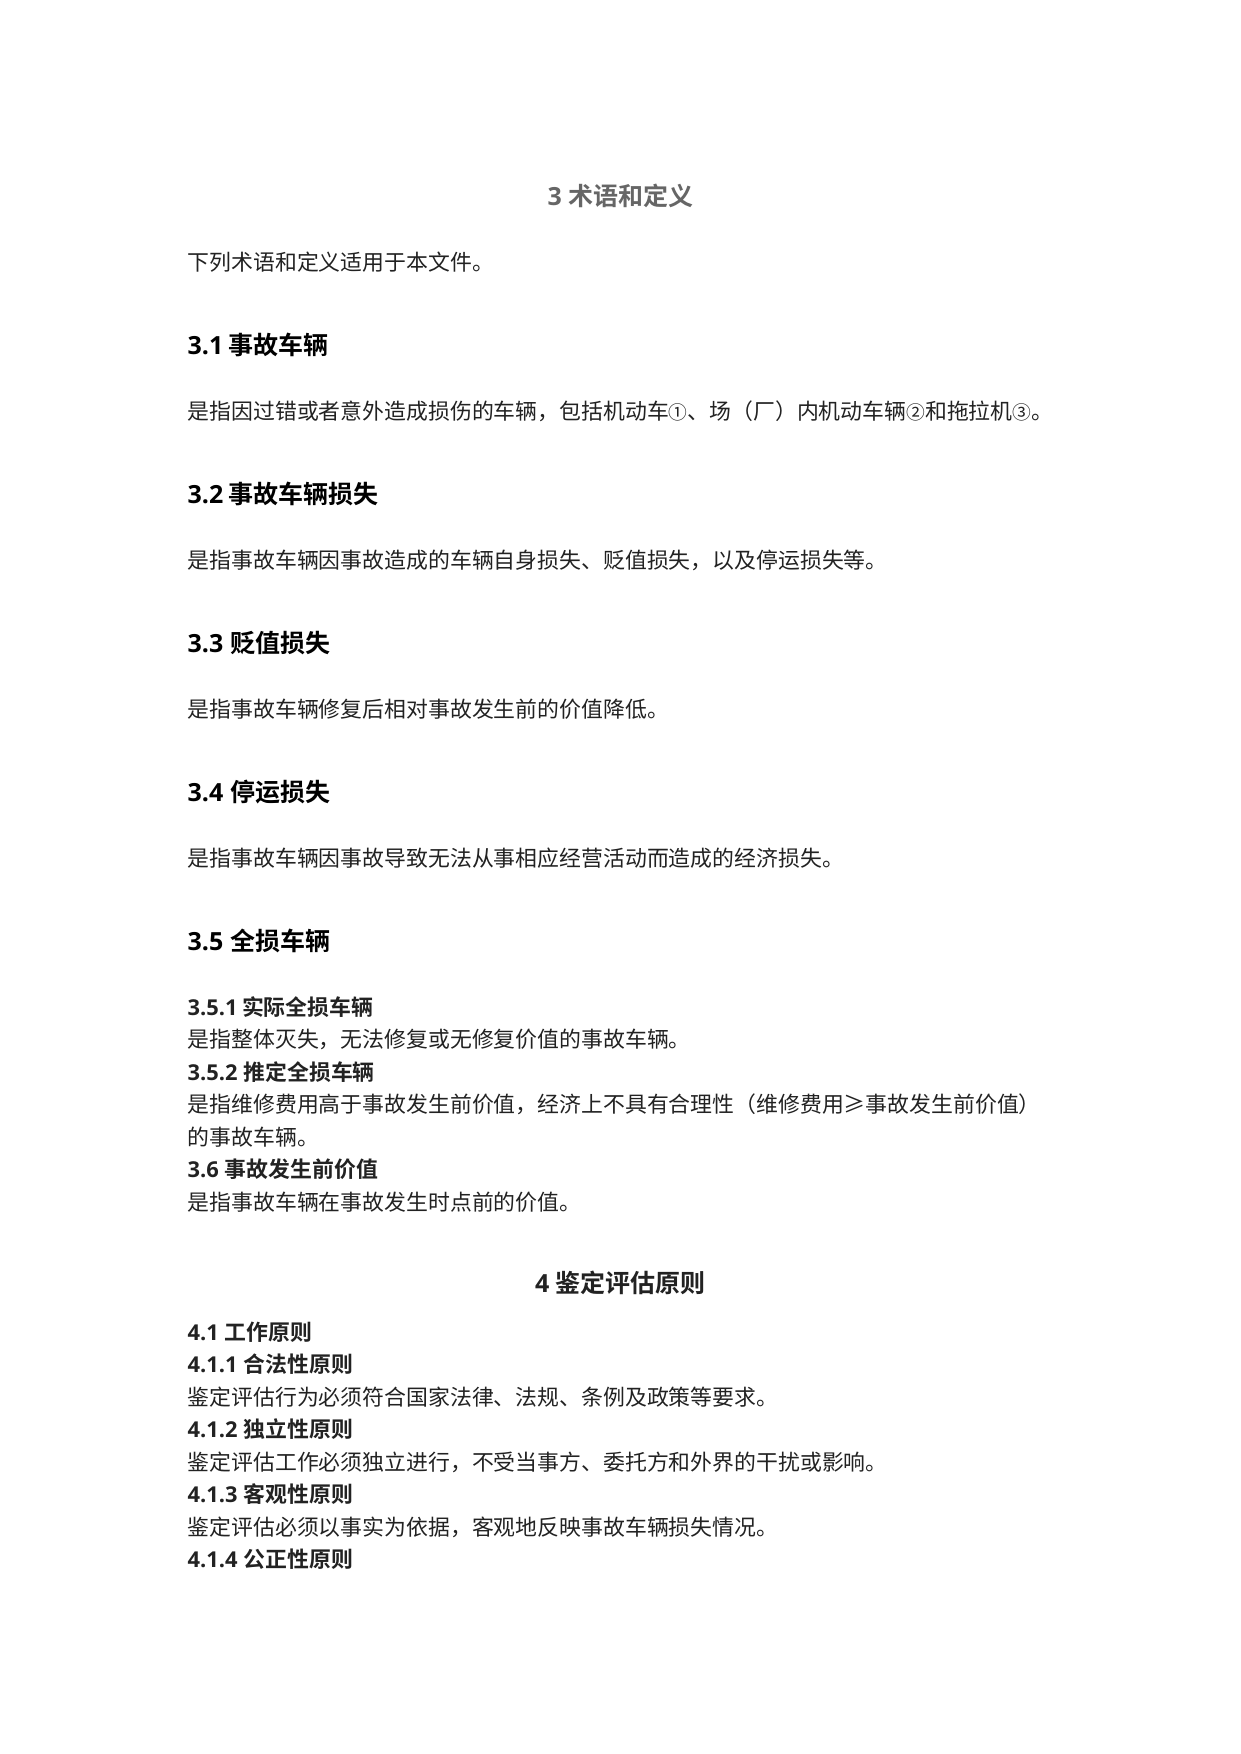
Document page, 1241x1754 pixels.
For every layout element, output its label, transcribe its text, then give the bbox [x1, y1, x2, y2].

subtitle 3.5 全损车辆 [187, 907, 1053, 972]
text 是指事故车辆因事故导致无法从事相应经营活动而造成的经济损失。 [187, 840, 1053, 873]
subtitle 3 术语和定义 [187, 162, 1053, 227]
text 3.5.1实际全损车辆 是指整体灭失，无法修复或无修复价值的事故车辆。 3.5.2 推定全损车辆 是指维修费用高于事故发生前价值，经济上不具有合理性（维修费用≥事故发生前价值）的事故车辆。 3.6 事故发生前价值 [187, 989, 1053, 1184]
subtitle 3.4 停运损失 [187, 758, 1053, 823]
text 4 鉴定评估原则 [187, 1249, 1053, 1314]
text 是指因过错或者意外造成损伤的车辆，包括机动车①、场（厂）内机动车辆②和拖拉机③。 [187, 393, 1053, 426]
text 下列术语和定义适用于本文件。 [187, 244, 1053, 277]
text 是指事故车辆因事故造成的车辆自身损失、贬值损失，以及停运损失等。 [187, 542, 1053, 575]
subtitle 3.2事故车辆损失 [187, 460, 1053, 525]
subtitle 3.3 贬值损失 [187, 609, 1053, 674]
subtitle 3.1事故车辆 [187, 311, 1053, 376]
text 是指事故车辆修复后相对事故发生前的价值降低。 [187, 691, 1053, 724]
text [187, 1314, 1053, 1574]
text 是指事故车辆在事故发生时点前的价值。 [187, 1184, 1053, 1217]
